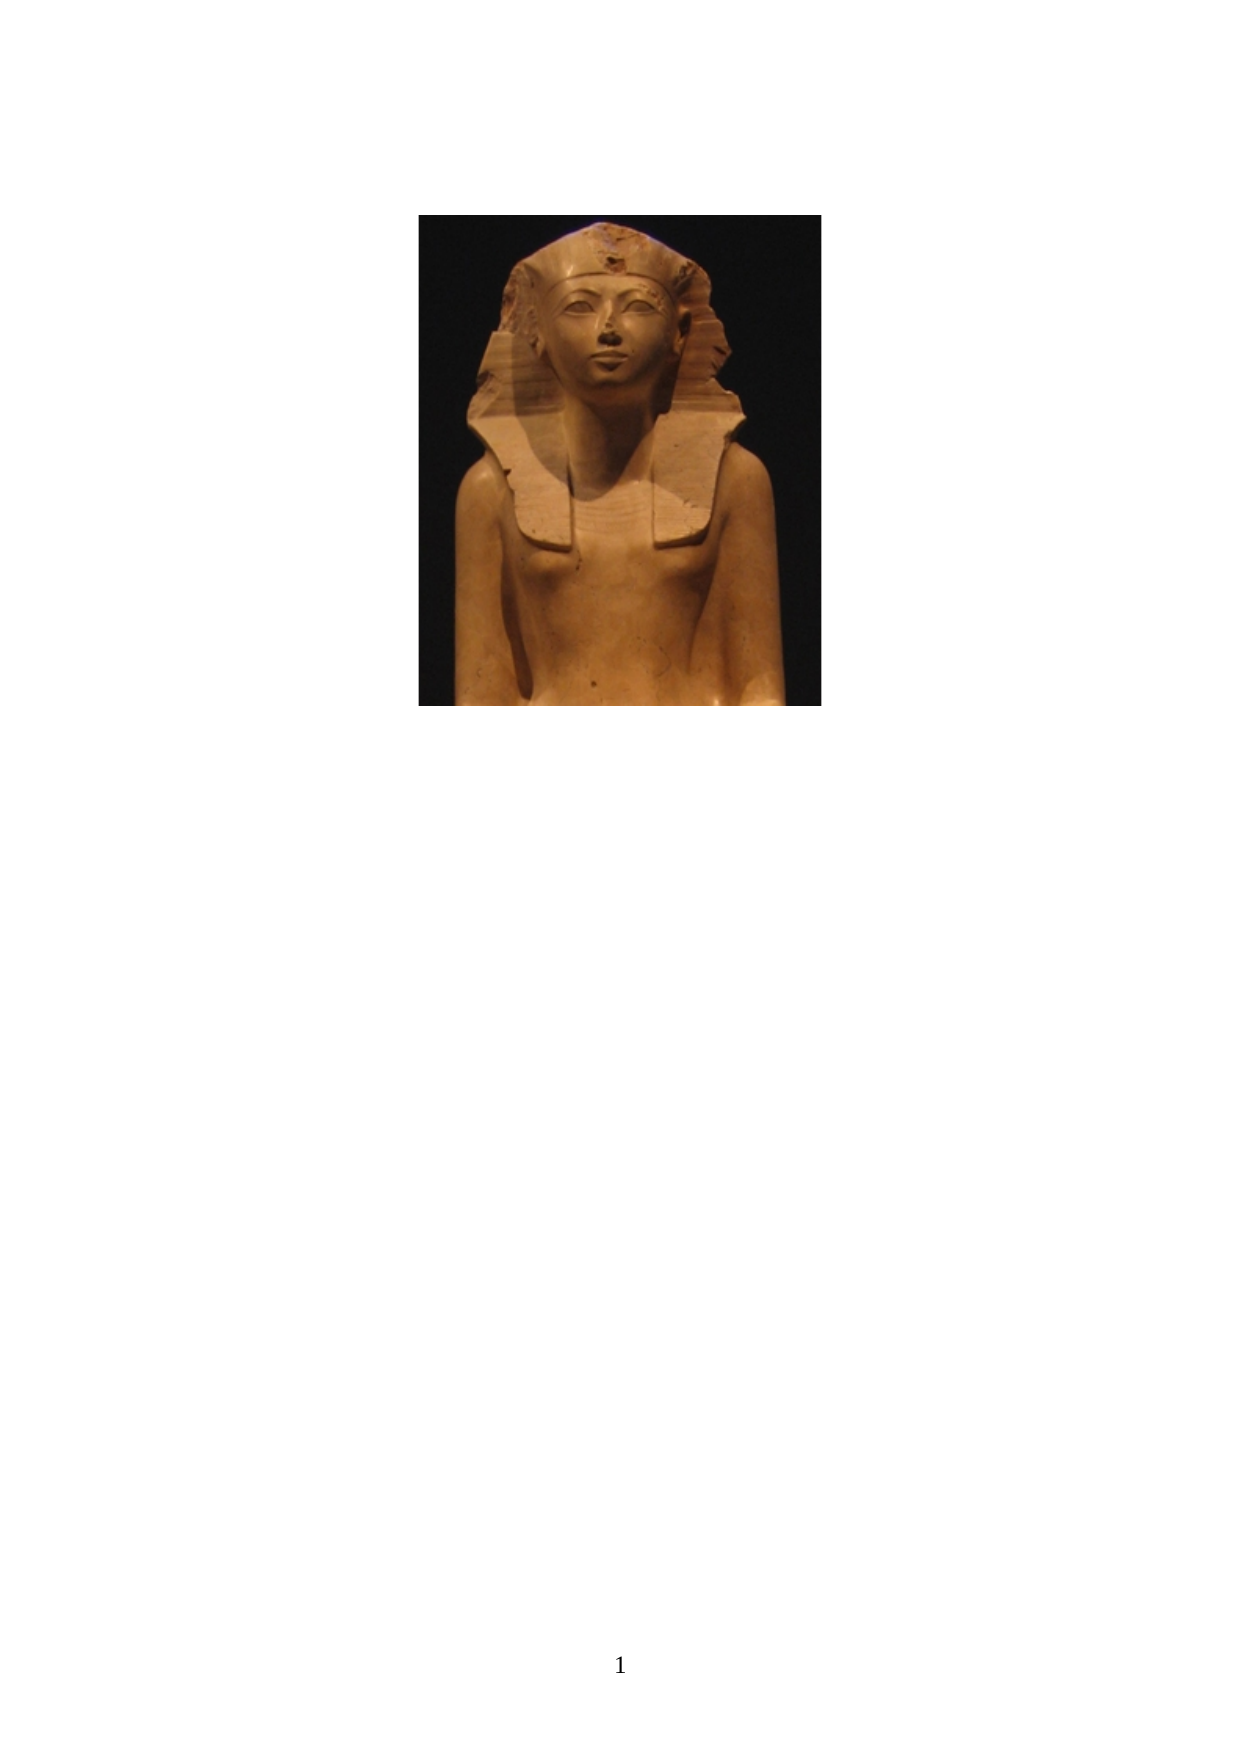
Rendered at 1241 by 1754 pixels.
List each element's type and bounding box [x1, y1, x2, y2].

picture [418, 215, 822, 706]
